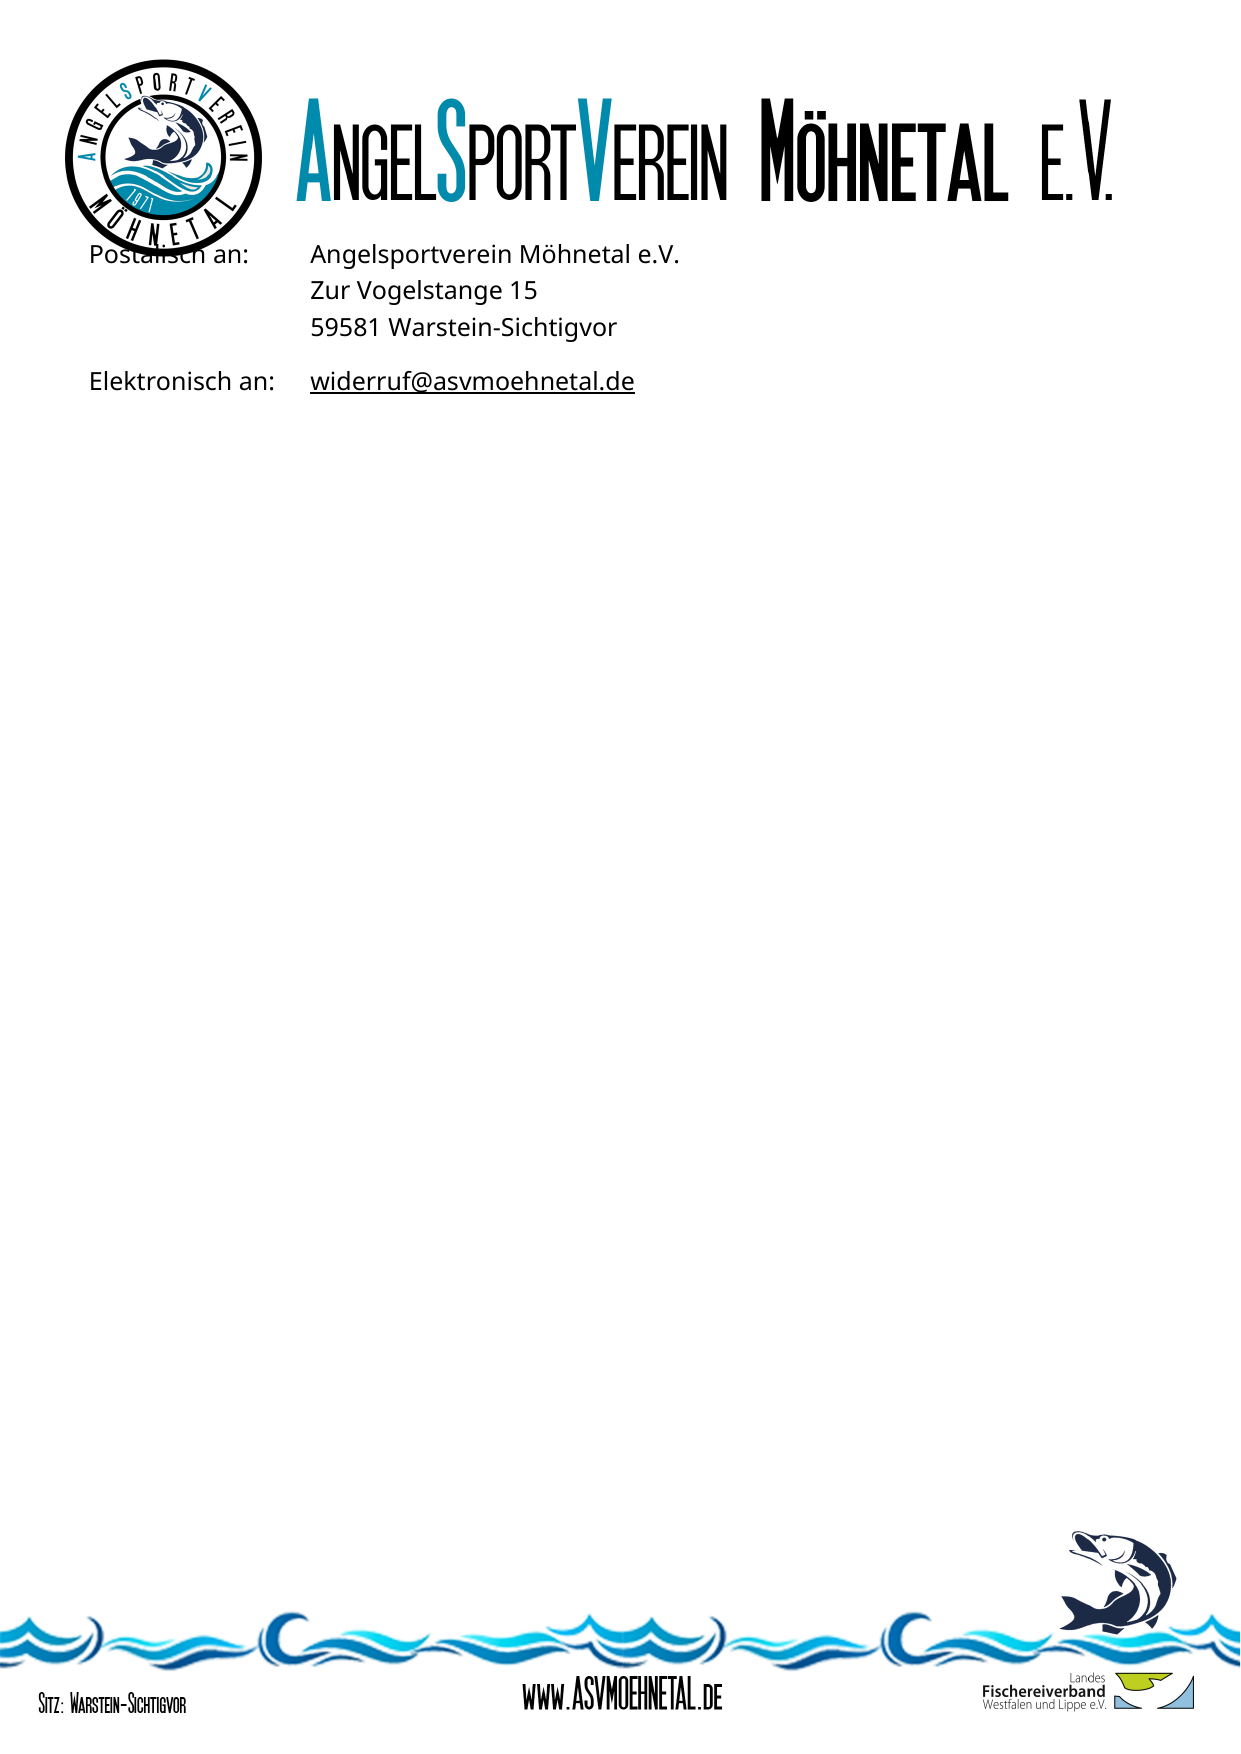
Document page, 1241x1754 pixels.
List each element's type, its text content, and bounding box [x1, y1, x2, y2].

text Postalisch an: Angelsportverein Möhnetal e.V. Zur Vogelstange 15 59581 Warstein-Sichtigvor [89, 236, 1137, 344]
picture [0, 1, 1241, 1754]
text Elektronisch an: widerruf@asvmoehnetal.de [89, 363, 1137, 397]
